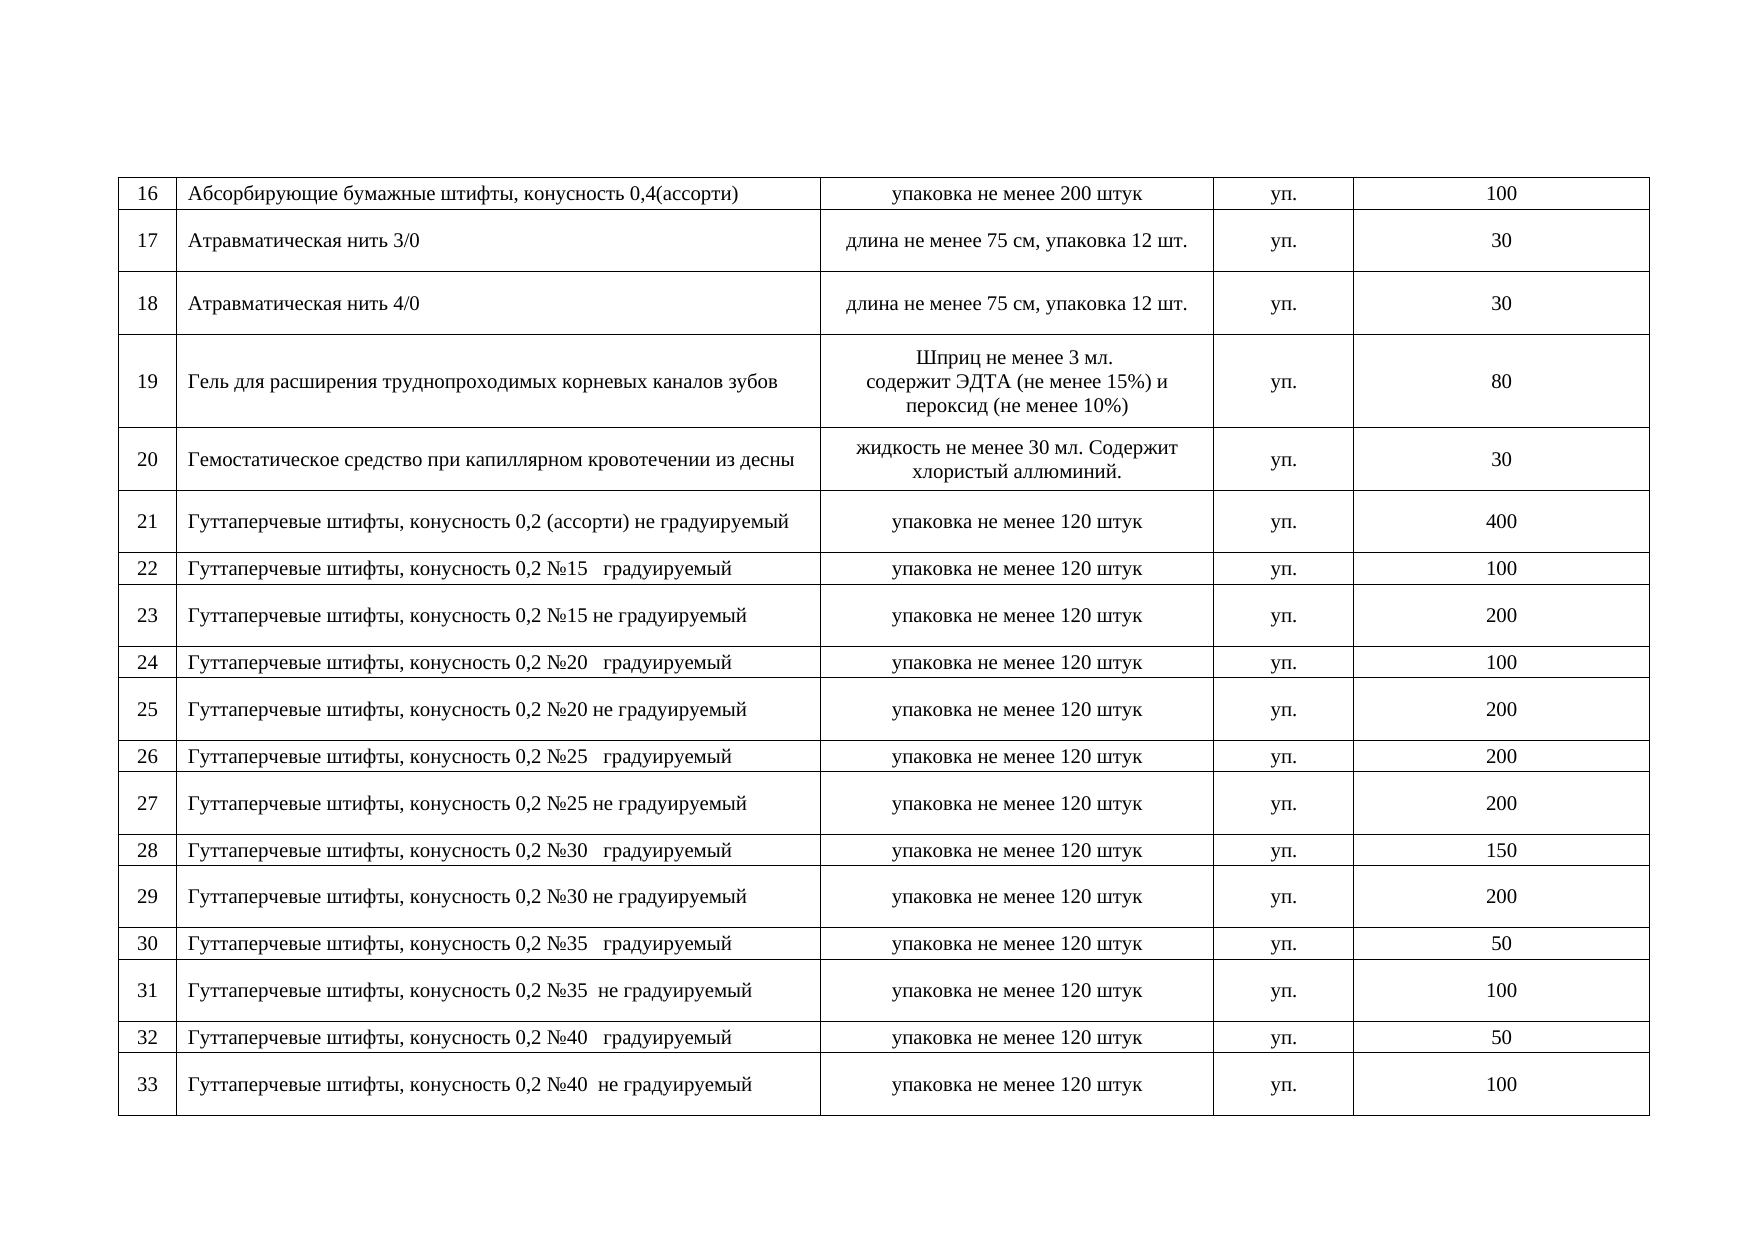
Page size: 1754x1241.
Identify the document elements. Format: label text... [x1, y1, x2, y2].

table_cell 33 [119, 1053, 176, 1115]
table_cell Гемостатическое средство при капиллярном кровотечении из десны [177, 428, 820, 490]
table_cell 22 [119, 553, 176, 583]
table_cell 30 [119, 928, 176, 958]
table_cell уп. [1214, 428, 1353, 490]
table_cell уп. [1214, 678, 1353, 740]
table_cell Абсорбирующие бумажные штифты, конусность 0,4(ассорти) [177, 178, 820, 208]
table_cell 32 [119, 1022, 176, 1052]
table_cell упаковка не менее 120 штук [821, 491, 1213, 552]
table_cell 31 [119, 960, 176, 1021]
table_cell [821, 178, 1213, 208]
table_cell упаковка не менее 120 штук [821, 1022, 1213, 1052]
table_cell 30 [1354, 210, 1649, 271]
table_cell Атравматическая нить 4/0 [177, 272, 820, 333]
table_cell 25 [119, 678, 176, 740]
table_cell 200 [1354, 678, 1649, 740]
table_cell 18 [119, 272, 176, 333]
table_cell 19 [119, 335, 176, 427]
table_cell 100 [1354, 647, 1649, 677]
table_cell 29 [119, 866, 176, 927]
table_cell 200 [1354, 772, 1649, 833]
table_cell 23 [119, 585, 176, 646]
table_cell уп. [1214, 772, 1353, 833]
table_cell уп. [1214, 866, 1353, 927]
table_cell Гуттаперчевые штифты, конусность 0,2 №15 градуируемый [177, 553, 820, 583]
table_cell упаковка не менее 120 штук [821, 647, 1213, 677]
table_cell Гуттаперчевые штифты, конусность 0,2 (ассорти) не градуируемый [177, 491, 820, 552]
table_cell Гуттаперчевые штифты, конусность 0,2 №40 не градуируемый [177, 1053, 820, 1115]
table_cell Гуттаперчевые штифты, конусность 0,2 №35 не градуируемый [177, 960, 820, 1021]
table_cell упаковка не менее 120 штук [821, 835, 1213, 865]
table_cell Гуттаперчевые штифты, конусность 0,2 №40 градуируемый [177, 1022, 820, 1052]
table_cell уп. [1214, 928, 1353, 958]
table_cell 50 [1354, 928, 1649, 958]
table_cell 100 [1354, 553, 1649, 583]
table_cell 80 [1354, 335, 1649, 427]
table_cell 30 [1354, 272, 1649, 333]
table_cell 100 [1354, 1053, 1649, 1115]
table_cell 26 [119, 741, 176, 771]
table_cell уп. [1214, 585, 1353, 646]
table_cell 400 [1354, 491, 1649, 552]
table_cell Гуттаперчевые штифты, конусность 0,2 №35 градуируемый [177, 928, 820, 958]
table_cell 50 [1354, 1022, 1649, 1052]
table_cell 17 [119, 210, 176, 271]
table_cell 100 [1354, 178, 1649, 208]
table_cell упаковка не менее 120 штук [821, 553, 1213, 583]
table_cell уп. [1214, 647, 1353, 677]
table_cell уп. [1214, 960, 1353, 1021]
table_cell уп. [1214, 1053, 1353, 1115]
table_cell 28 [119, 835, 176, 865]
table_cell упаковка не менее 120 штук [821, 866, 1213, 927]
table_cell 200 [1354, 866, 1649, 927]
table_cell упаковка не менее 120 штук [821, 928, 1213, 958]
table_cell Гуттаперчевые штифты, конусность 0,2 №25 градуируемый [177, 741, 820, 771]
table_cell 21 [119, 491, 176, 552]
table_cell 200 [1354, 741, 1649, 771]
table_cell длина не менее 75 см, упаковка 12 шт. [821, 272, 1213, 333]
table_cell упаковка не менее 120 штук [821, 960, 1213, 1021]
table_cell уп. [1214, 335, 1353, 427]
table_cell уп. [1214, 178, 1353, 208]
table_cell уп. [1214, 835, 1353, 865]
table_cell 27 [119, 772, 176, 833]
table_cell жидкость не менее 30 мл. Содержит хлористый аллюминий. [821, 428, 1213, 490]
table_cell упаковка не менее 120 штук [821, 585, 1213, 646]
table_cell Гуттаперчевые штифты, конусность 0,2 №20 не градуируемый [177, 678, 820, 740]
table_cell упаковка не менее 120 штук [821, 1053, 1213, 1115]
table_cell 150 [1354, 835, 1649, 865]
table_cell 200 [1354, 585, 1649, 646]
table_cell Гуттаперчевые штифты, конусность 0,2 №30 не градуируемый [177, 866, 820, 927]
table_cell упаковка не менее 120 штук [821, 741, 1213, 771]
table_cell 20 [119, 428, 176, 490]
table_cell Шприц не менее 3 мл. содержит ЭДТА (не менее 15%) и пероксид (не менее 10%) [821, 335, 1213, 427]
table_cell уп. [1214, 272, 1353, 333]
table_cell 100 [1354, 960, 1649, 1021]
table_cell Гель для расширения труднопроходимых корневых каналов зубов [177, 335, 820, 427]
table_cell уп. [1214, 1022, 1353, 1052]
table_cell уп. [1214, 491, 1353, 552]
table_cell 16 [119, 178, 176, 208]
table_cell уп. [1214, 741, 1353, 771]
table_cell 30 [1354, 428, 1649, 490]
table_cell Гуттаперчевые штифты, конусность 0,2 №30 градуируемый [177, 835, 820, 865]
table_cell длина не менее 75 см, упаковка 12 шт. [821, 210, 1213, 271]
table_cell уп. [1214, 553, 1353, 583]
table_cell Гуттаперчевые штифты, конусность 0,2 №15 не градуируемый [177, 585, 820, 646]
table_cell 24 [119, 647, 176, 677]
table_cell упаковка не менее 120 штук [821, 772, 1213, 833]
table_cell Атравматическая нить 3/0 [177, 210, 820, 271]
table_cell Гуттаперчевые штифты, конусность 0,2 №25 не градуируемый [177, 772, 820, 833]
table_cell уп. [1214, 210, 1353, 271]
table_cell упаковка не менее 120 штук [821, 678, 1213, 740]
table_cell Гуттаперчевые штифты, конусность 0,2 №20 градуируемый [177, 647, 820, 677]
